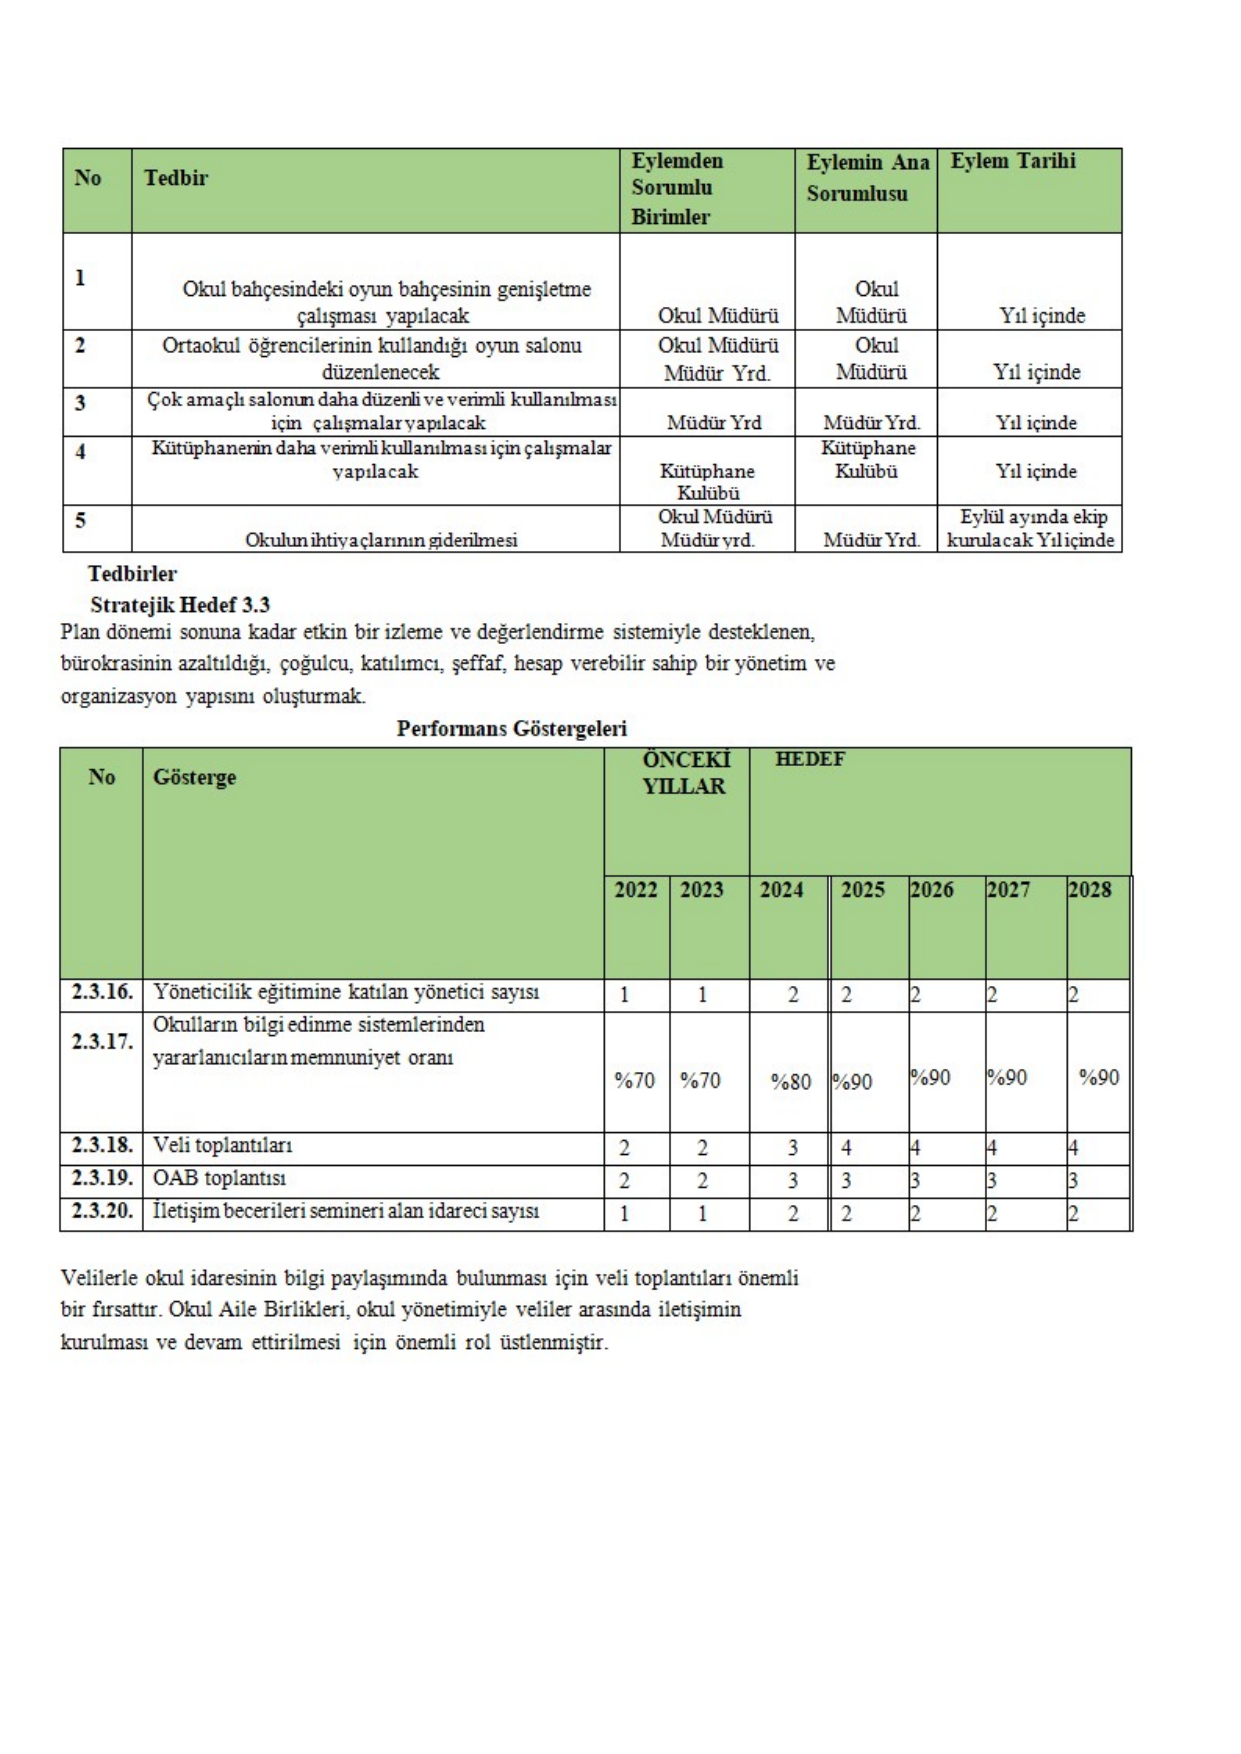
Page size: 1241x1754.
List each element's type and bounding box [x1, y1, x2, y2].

picture [47, 137, 1145, 1384]
